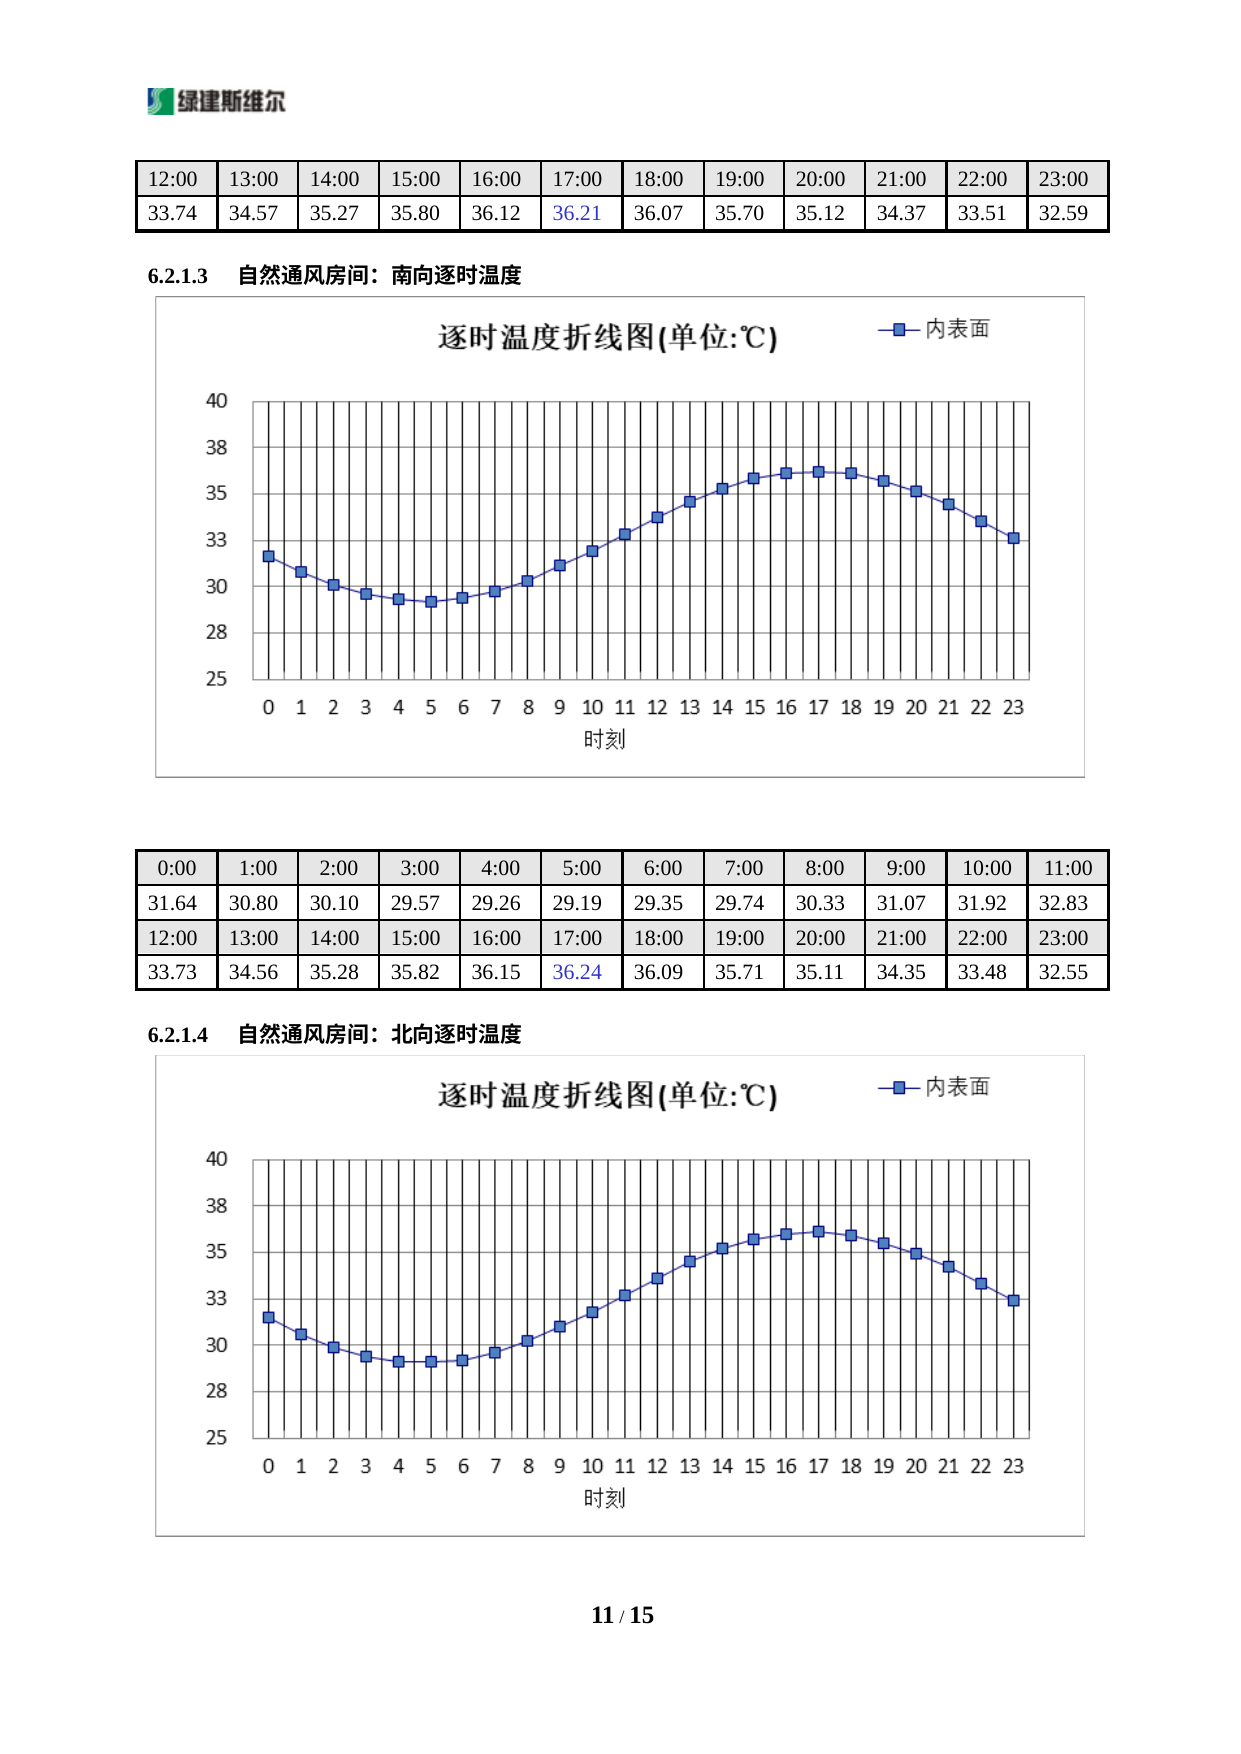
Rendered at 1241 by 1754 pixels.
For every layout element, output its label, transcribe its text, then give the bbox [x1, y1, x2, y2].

table_cell 35.27 [299, 197, 378, 229]
table_cell 36.12 [461, 197, 540, 229]
table_cell 19:00 [705, 162, 783, 195]
table_cell 31.92 [948, 886, 1026, 919]
table_header 3:00 [380, 852, 459, 884]
table_cell 34.56 [219, 956, 297, 988]
table_cell 17:00 [542, 921, 621, 953]
table_header 0:00 [138, 852, 216, 884]
table_cell 33.48 [948, 956, 1026, 988]
table_cell 29.26 [461, 886, 540, 919]
table_cell 35.28 [299, 956, 378, 988]
table_cell 12:00 [138, 921, 216, 953]
table_header 7:00 [705, 852, 783, 884]
table_header 9:00 [866, 852, 945, 884]
table_cell 35.71 [705, 956, 783, 988]
table_cell 22:00 [948, 162, 1026, 195]
table_cell 29.35 [624, 886, 703, 919]
picture [147, 88, 289, 115]
table_cell 20:00 [785, 162, 864, 195]
table_cell 36.09 [624, 956, 703, 988]
table_cell 32.59 [1029, 197, 1107, 229]
table_cell 13:00 [219, 921, 297, 953]
table_cell 35.80 [380, 197, 459, 229]
table_cell 29.57 [380, 886, 459, 919]
table_cell 30.10 [299, 886, 378, 919]
table_cell 35.70 [705, 197, 783, 229]
table_cell 30.80 [219, 886, 297, 919]
table_cell 31.07 [866, 886, 945, 919]
table_cell 33.74 [138, 197, 216, 229]
table_header 8:00 [785, 852, 864, 884]
table_cell 21:00 [866, 921, 945, 953]
table_cell 15:00 [380, 921, 459, 953]
table_cell 23:00 [1029, 921, 1107, 953]
table_header 5:00 [542, 852, 621, 884]
table_cell 36.24 [542, 956, 621, 988]
table_cell 35.11 [785, 956, 864, 988]
table_cell 34.57 [219, 197, 297, 229]
table_cell 16:00 [461, 162, 540, 195]
table_cell 21:00 [866, 162, 945, 195]
table_cell 14:00 [299, 921, 378, 953]
subtitle 自然通风房间：北向逐时温度 [148, 1016, 1092, 1049]
table_header 10:00 [948, 852, 1026, 884]
picture [155, 296, 1085, 778]
table_header 2:00 [299, 852, 378, 884]
table_cell 17:00 [542, 162, 621, 195]
table_header 4:00 [461, 852, 540, 884]
table_cell 31.64 [138, 886, 216, 919]
table_cell 32.55 [1029, 956, 1107, 988]
table_cell 19:00 [705, 921, 783, 953]
table_cell 35.12 [785, 197, 864, 229]
table_cell 33.51 [948, 197, 1026, 229]
table_cell 12:00 [138, 162, 216, 195]
table_cell 14:00 [299, 162, 378, 195]
table_cell 34.35 [866, 956, 945, 988]
table_cell 30.33 [785, 886, 864, 919]
subtitle 自然通风房间：南向逐时温度 [148, 257, 1092, 290]
table_cell 36.21 [542, 197, 621, 229]
table_cell 18:00 [624, 921, 703, 953]
table_cell 29.74 [705, 886, 783, 919]
table_cell 32.83 [1029, 886, 1107, 919]
table_cell 23:00 [1029, 162, 1107, 195]
table_cell 20:00 [785, 921, 864, 953]
table_cell 29.19 [542, 886, 621, 919]
table_cell 36.07 [624, 197, 703, 229]
table_cell 36.15 [461, 956, 540, 988]
table_cell 34.37 [866, 197, 945, 229]
table_header 1:00 [219, 852, 297, 884]
table_cell 35.82 [380, 956, 459, 988]
table_header 6:00 [624, 852, 703, 884]
picture [155, 1055, 1085, 1537]
table_cell 18:00 [624, 162, 703, 195]
table_cell 16:00 [461, 921, 540, 953]
table_cell 33.73 [138, 956, 216, 988]
table_cell 15:00 [380, 162, 459, 195]
table_header 11:00 [1029, 852, 1107, 884]
table_cell 22:00 [948, 921, 1026, 953]
table_cell 13:00 [219, 162, 297, 195]
